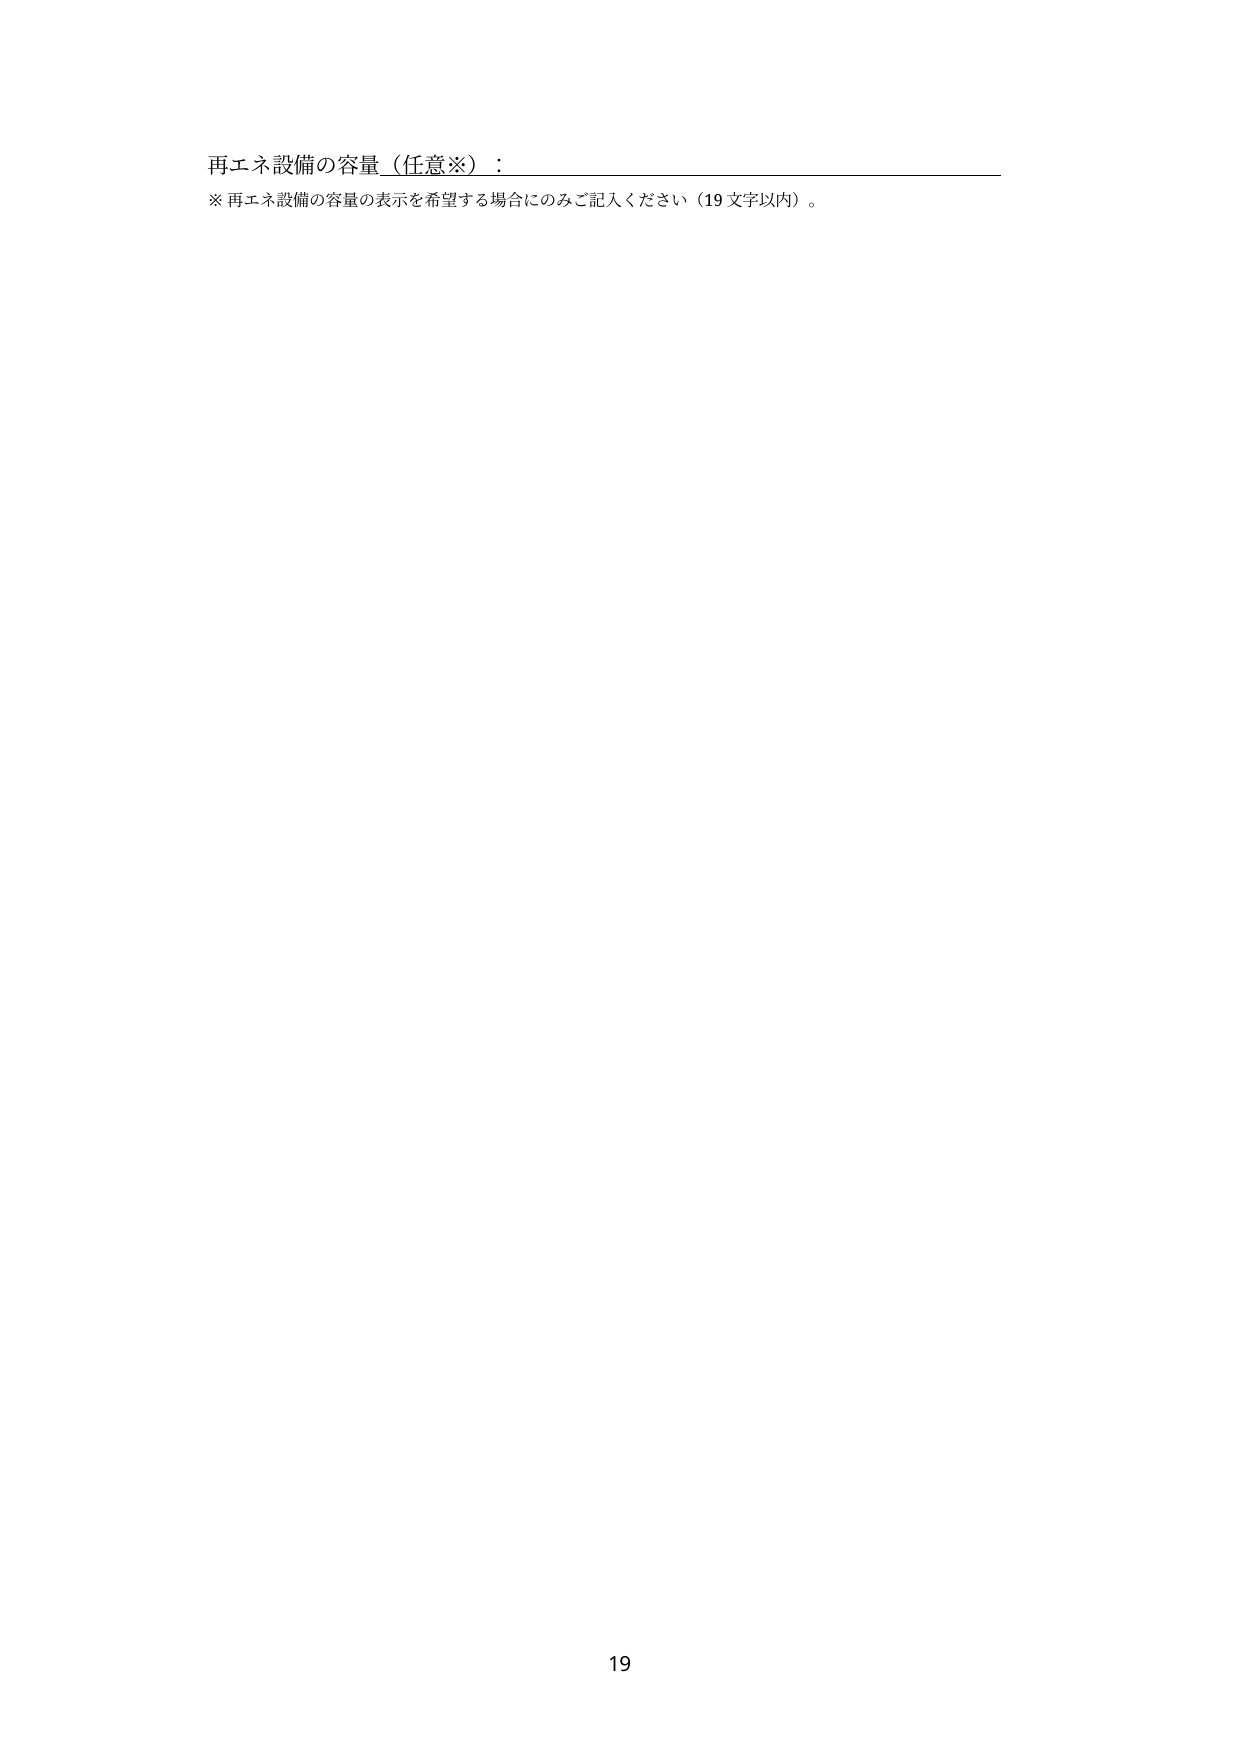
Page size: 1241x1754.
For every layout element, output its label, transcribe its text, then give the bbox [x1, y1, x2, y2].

text ※ 再エネ設備の容量の表示を希望する場合にのみご記入ください（19文字以内）。 [209, 187, 1109, 212]
text 再エネ設備の容量（任意※）： [207, 148, 1109, 179]
